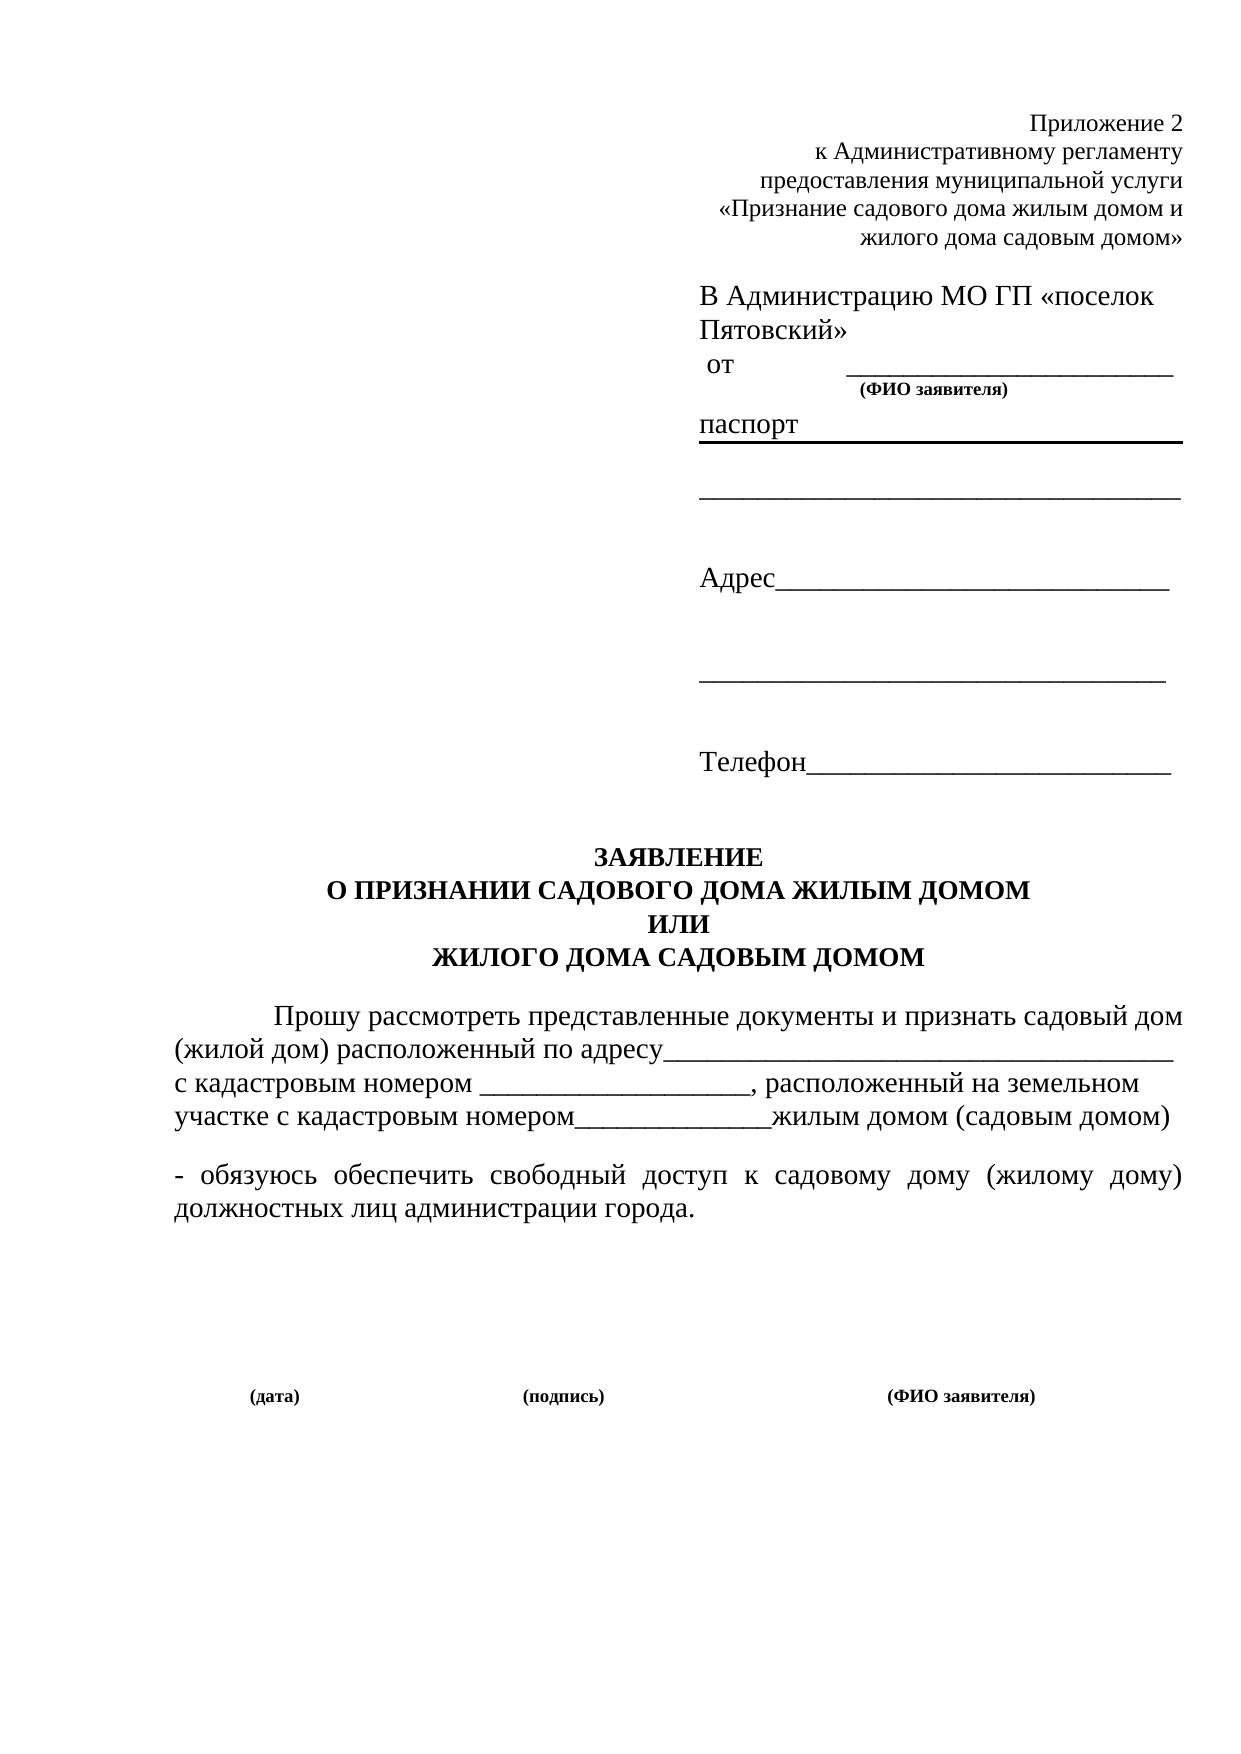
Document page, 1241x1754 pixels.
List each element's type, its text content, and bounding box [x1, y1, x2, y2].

text (жилой дом) расположенный по адресу [174, 1032, 1183, 1066]
text Адрес___________________________ [699, 564, 1183, 594]
text с кадастровым номером , расположенный на земельном [174, 1066, 1183, 1099]
text О ПРИЗНАНИИ САДОВОГО ДОМА ЖИЛЫМ ДОМОМ [174, 873, 1183, 906]
text от [699, 346, 1183, 380]
text Телефон_________________________ [699, 748, 1183, 777]
text - обязуюсь обеспечить свободный доступ к садовому дому (жилому дому) должностных лиц администрации города. [174, 1158, 1183, 1224]
text участке с кадастровым номером жилым домом (садовым домом) [174, 1099, 1183, 1133]
text Прошу рассмотреть представленные документы и признать садовый дом [174, 998, 1183, 1032]
text ЖИЛОГО ДОМА САДОВЫМ ДОМОМ [174, 940, 1183, 973]
text _________________________________ [699, 473, 1183, 502]
text В Администрацию МО ГП «поселок Пятовский» [699, 278, 1183, 346]
text паспорт [699, 410, 1183, 441]
text ИЛИ [174, 906, 1183, 940]
text к Административному регламенту предоставления муниципальной услуги «Признание садового дома жилым домом и жилого дома садовым домом» [699, 137, 1183, 251]
text Приложение 2 [174, 106, 1183, 137]
text (ФИО заявителя) [859, 380, 1183, 399]
text ________________________________ [699, 656, 1183, 685]
text ЗАЯВЛЕНИЕ [174, 839, 1183, 873]
